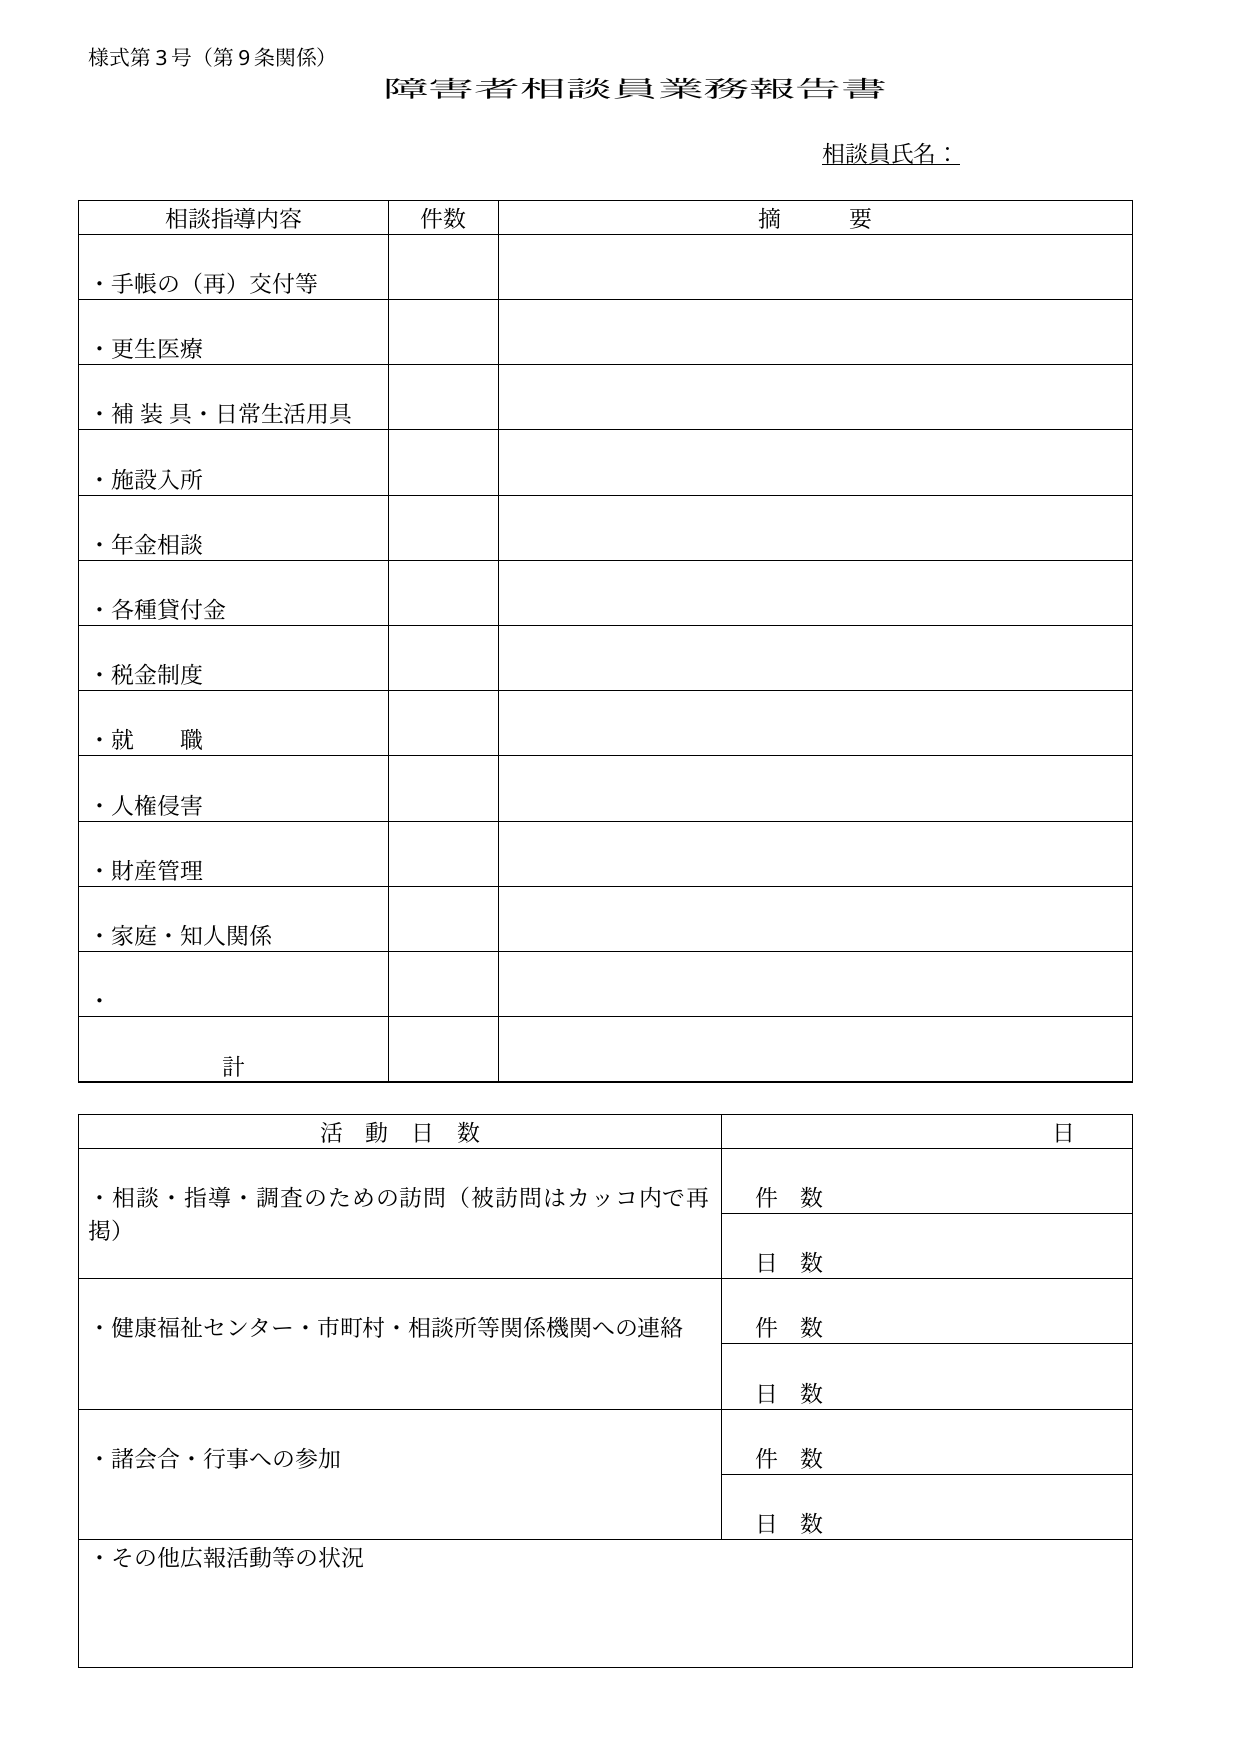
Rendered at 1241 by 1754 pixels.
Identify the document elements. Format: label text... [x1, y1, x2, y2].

table_header 摘 要 [499, 201, 1132, 234]
table_cell 件 数 [722, 1149, 1132, 1213]
table_cell ・相談・指導・調査のための訪問（被訪問はカッコ内で再掲） [79, 1149, 721, 1278]
table_cell 日 数 [722, 1344, 1132, 1408]
table_cell [389, 756, 498, 821]
table_cell [499, 952, 1132, 1016]
table_cell ・補 装 具・日常生活用具 [79, 365, 388, 429]
table_cell 件 数 [722, 1410, 1132, 1474]
table_cell ・財産管理 [79, 822, 388, 886]
table_cell [389, 496, 498, 560]
table_cell ・年金相談 [79, 496, 388, 560]
table_cell 日 数 [722, 1214, 1132, 1278]
table_cell [499, 626, 1132, 690]
table_cell [499, 235, 1132, 299]
table_cell [389, 430, 498, 494]
table_cell ・健康福祉センター・市町村・相談所等関係機関への連絡 [79, 1279, 721, 1408]
table_cell [389, 300, 498, 364]
table_cell ・就 職 [79, 691, 388, 755]
table_cell ・各種貸付金 [79, 561, 388, 625]
table_cell ・手帳の（再）交付等 [79, 235, 388, 299]
table_cell 日 数 [722, 1475, 1132, 1539]
table_cell [389, 952, 498, 1016]
table_cell [499, 496, 1132, 560]
table_cell [499, 756, 1132, 821]
table_cell [499, 1017, 1132, 1081]
table_cell ・税金制度 [79, 626, 388, 690]
table_cell [499, 691, 1132, 755]
table_cell [389, 235, 498, 299]
text 様式第3号（第9条関係） [89, 41, 1181, 71]
table_header 日 [722, 1115, 1132, 1148]
table_cell [499, 430, 1132, 494]
table_cell [389, 561, 498, 625]
table_cell ・人権侵害 [79, 756, 388, 821]
text 障害者相談員業務報告書 [89, 71, 1181, 104]
table_header 件数 [389, 201, 498, 234]
table_cell 計 [79, 1017, 388, 1081]
table_cell [389, 626, 498, 690]
table_cell ・その他広報活動等の状況 [79, 1540, 1132, 1667]
table_cell ・諸会合・行事への参加 [79, 1410, 721, 1539]
text 相談員氏名： [89, 136, 1181, 168]
table_cell ・施設入所 [79, 430, 388, 494]
table_cell [389, 1017, 498, 1081]
table_header 活 動 日 数 [79, 1115, 721, 1148]
table_cell 件 数 [722, 1279, 1132, 1343]
table_cell [389, 365, 498, 429]
table_cell [389, 887, 498, 951]
table_cell ・更生医療 [79, 300, 388, 364]
table_cell [499, 300, 1132, 364]
table_cell [499, 822, 1132, 886]
table_cell [499, 561, 1132, 625]
table_cell [389, 691, 498, 755]
table_cell [499, 365, 1132, 429]
table_cell ・家庭・知人関係 [79, 887, 388, 951]
table_cell [389, 822, 498, 886]
table_cell ・ [79, 952, 388, 1016]
table_header 相談指導内容 [79, 201, 388, 234]
table_cell [499, 887, 1132, 951]
